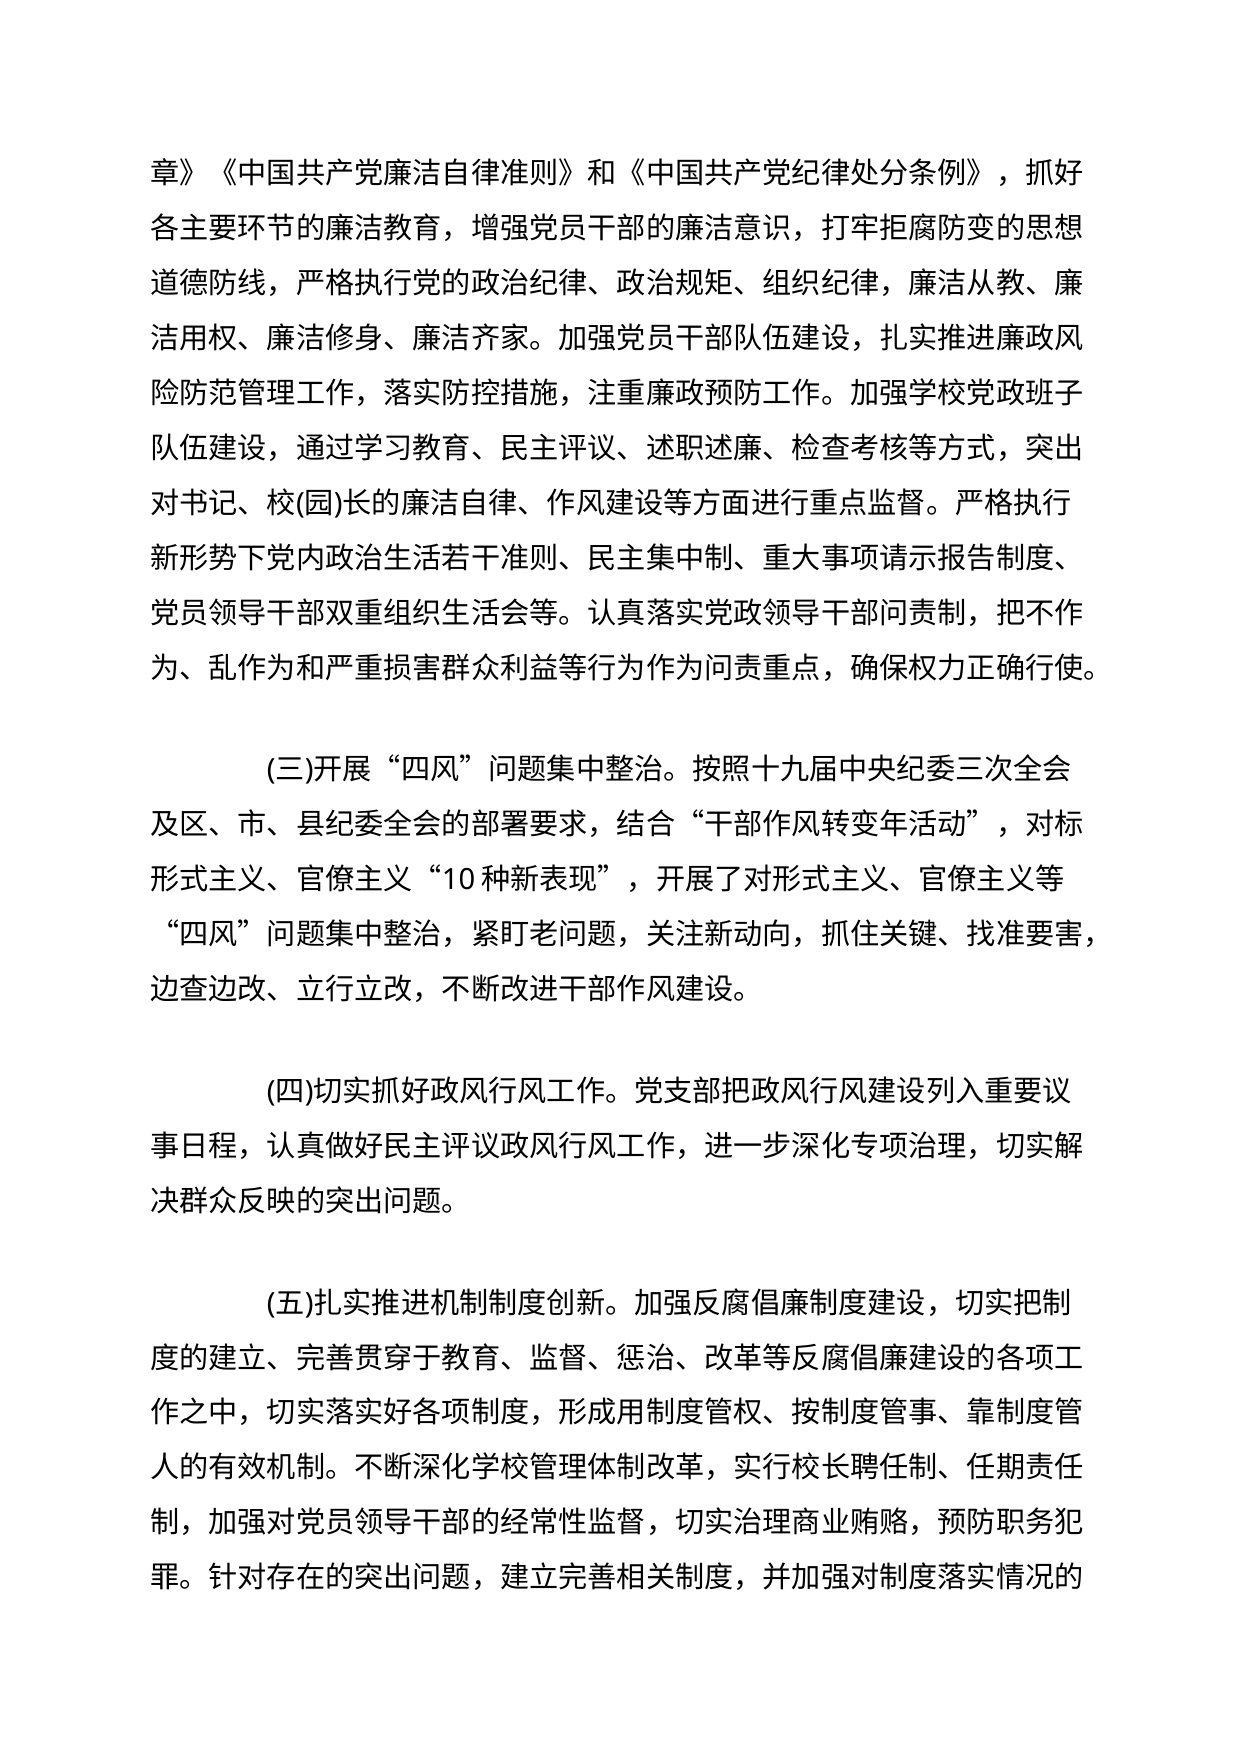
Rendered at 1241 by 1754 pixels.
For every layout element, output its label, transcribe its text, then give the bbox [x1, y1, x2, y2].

text (三)开展“四风”问题集中整治。按照十九届中央纪委三次全会及区、市、县纪委全会的部署要求，结合“干部作风转变年活动”，对标形式主义、官僚主义“10种新表现”，开展了对形式主义、官僚主义等“四风”问题集中整治，紧盯老问题，关注新动向，抓住关键、找准要害，边查边改、立行立改，不断改进干部作风建设。 [150, 746, 1090, 1008]
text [150, 1279, 1090, 1596]
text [150, 150, 1090, 686]
text (四)切实抓好政风行风工作。党支部把政风行风建设列入重要议事日程，认真做好民主评议政风行风工作，进一步深化专项治理，切实解决群众反映的突出问题。 [150, 1067, 1090, 1220]
